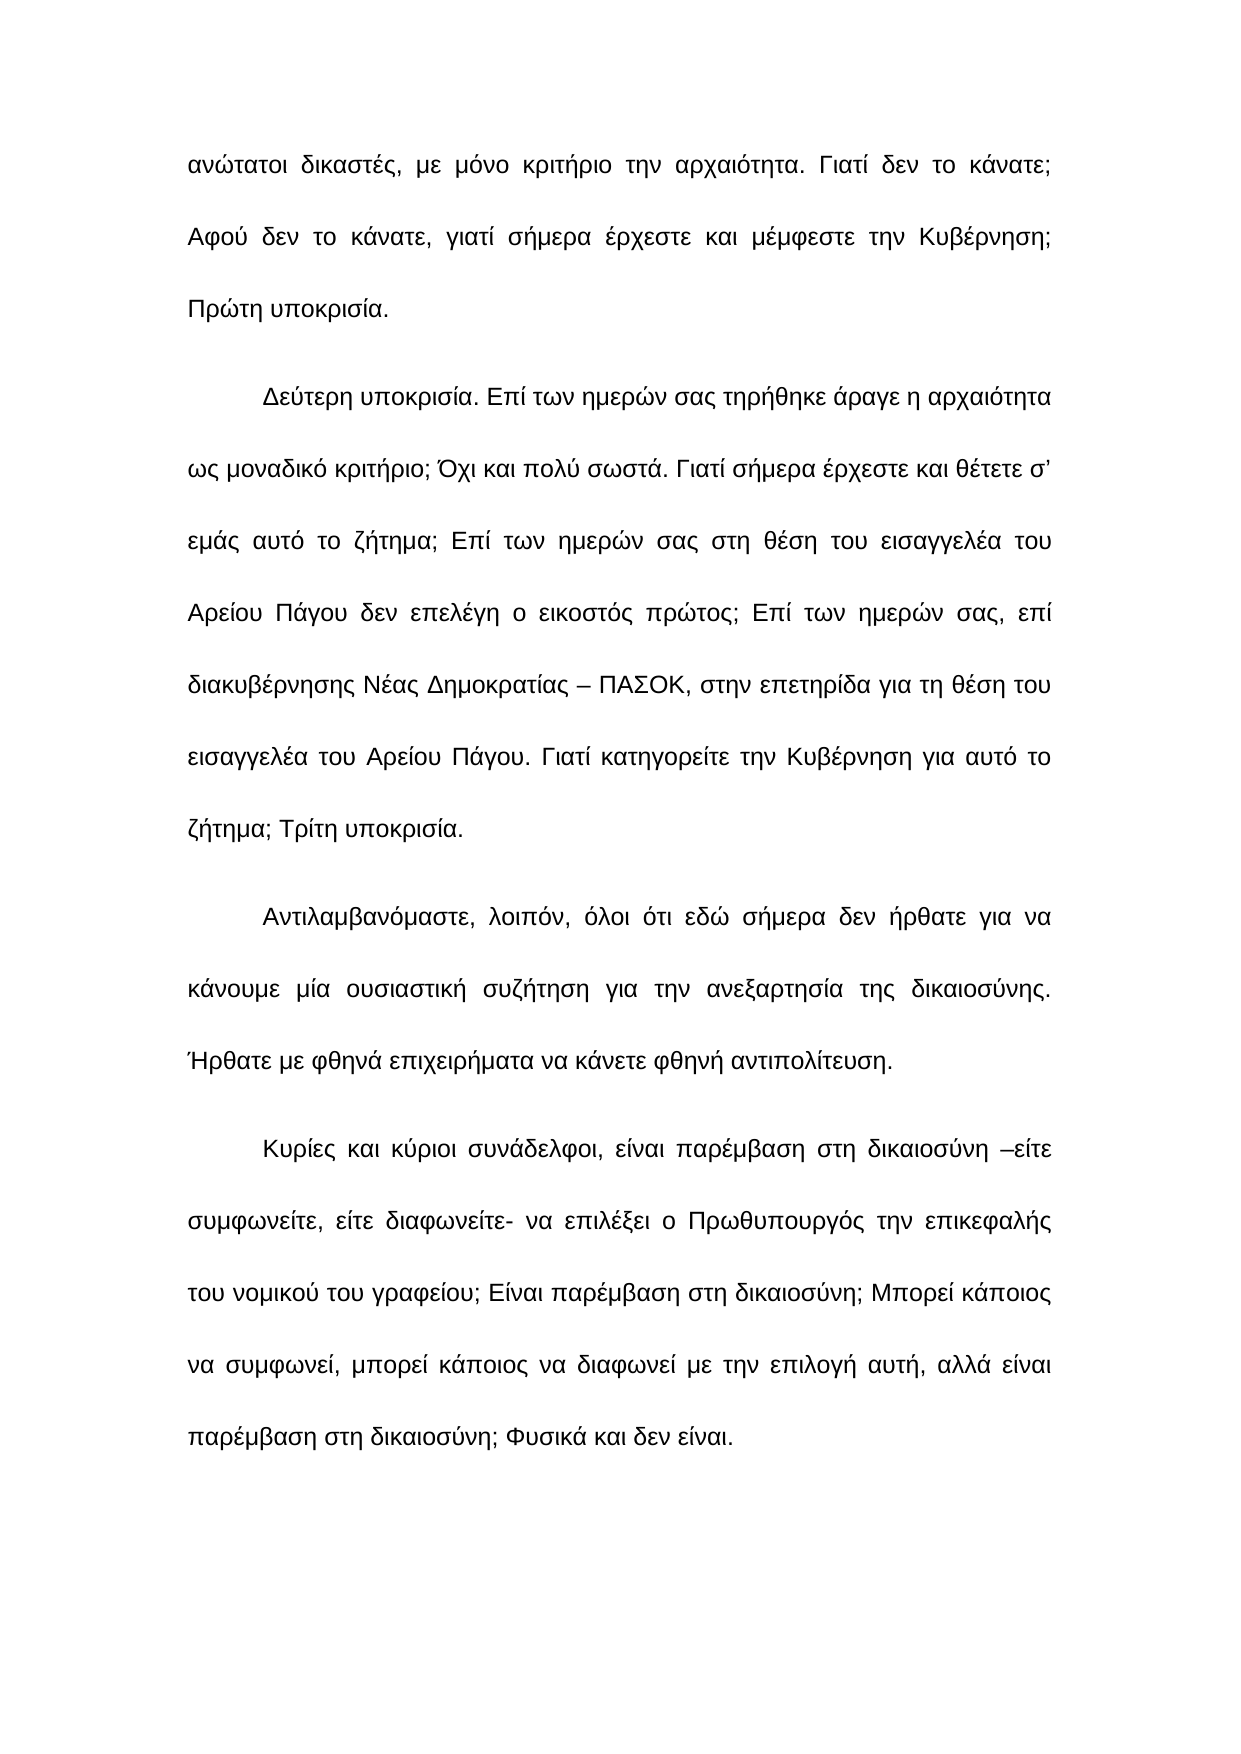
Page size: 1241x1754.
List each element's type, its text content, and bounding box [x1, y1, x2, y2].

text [187, 150, 1053, 322]
text Κυρίες και κύριοι συνάδελφοι, είναι παρέμβαση στη δικαιοσύνη –είτε συμφωνείτε, είτε διαφωνείτε- να επιλέξει ο Πρωθυπουργός την επικεφαλής του νομικού του γραφείου; Είναι παρέμβαση στη δικαιοσύνη; Μπορεί κάποιος να συμφωνεί, μπορεί κάποιος να διαφωνεί με την επιλογή αυτή, αλλά είναι παρέμβαση στη δικαιοσύνη; Φυσικά και δεν είναι. [187, 1134, 1053, 1451]
text Δεύτερη υποκρισία. Επί των ημερών σας τηρήθηκε άραγε η αρχαιότητα ως μοναδικό κριτήριο; Όχι και πολύ σωστά. Γιατί σήμερα έρχεστε και θέτετε σ’ εμάς αυτό το ζήτημα; Επί των ημερών σας στη θέση του εισαγγελέα του Αρείου Πάγου δεν επελέγη ο εικοστός πρώτος; Επί των ημερών σας, επί διακυβέρνησης Νέας Δημοκρατίας – ΠΑΣΟΚ, στην επετηρίδα για τη θέση του εισαγγελέα του Αρείου Πάγου. Γιατί κατηγορείτε την Κυβέρνηση για αυτό το ζήτημα; Τρίτη υποκρισία. [187, 382, 1053, 842]
text Αντιλαμβανόμαστε, λοιπόν, όλοι ότι εδώ σήμερα δεν ήρθατε για να κάνουμε μία ουσιαστική συζήτηση για την ανεξαρτησία της δικαιοσύνης. Ήρθατε με φθηνά επιχειρήματα να κάνετε φθηνή αντιπολίτευση. [187, 902, 1053, 1074]
